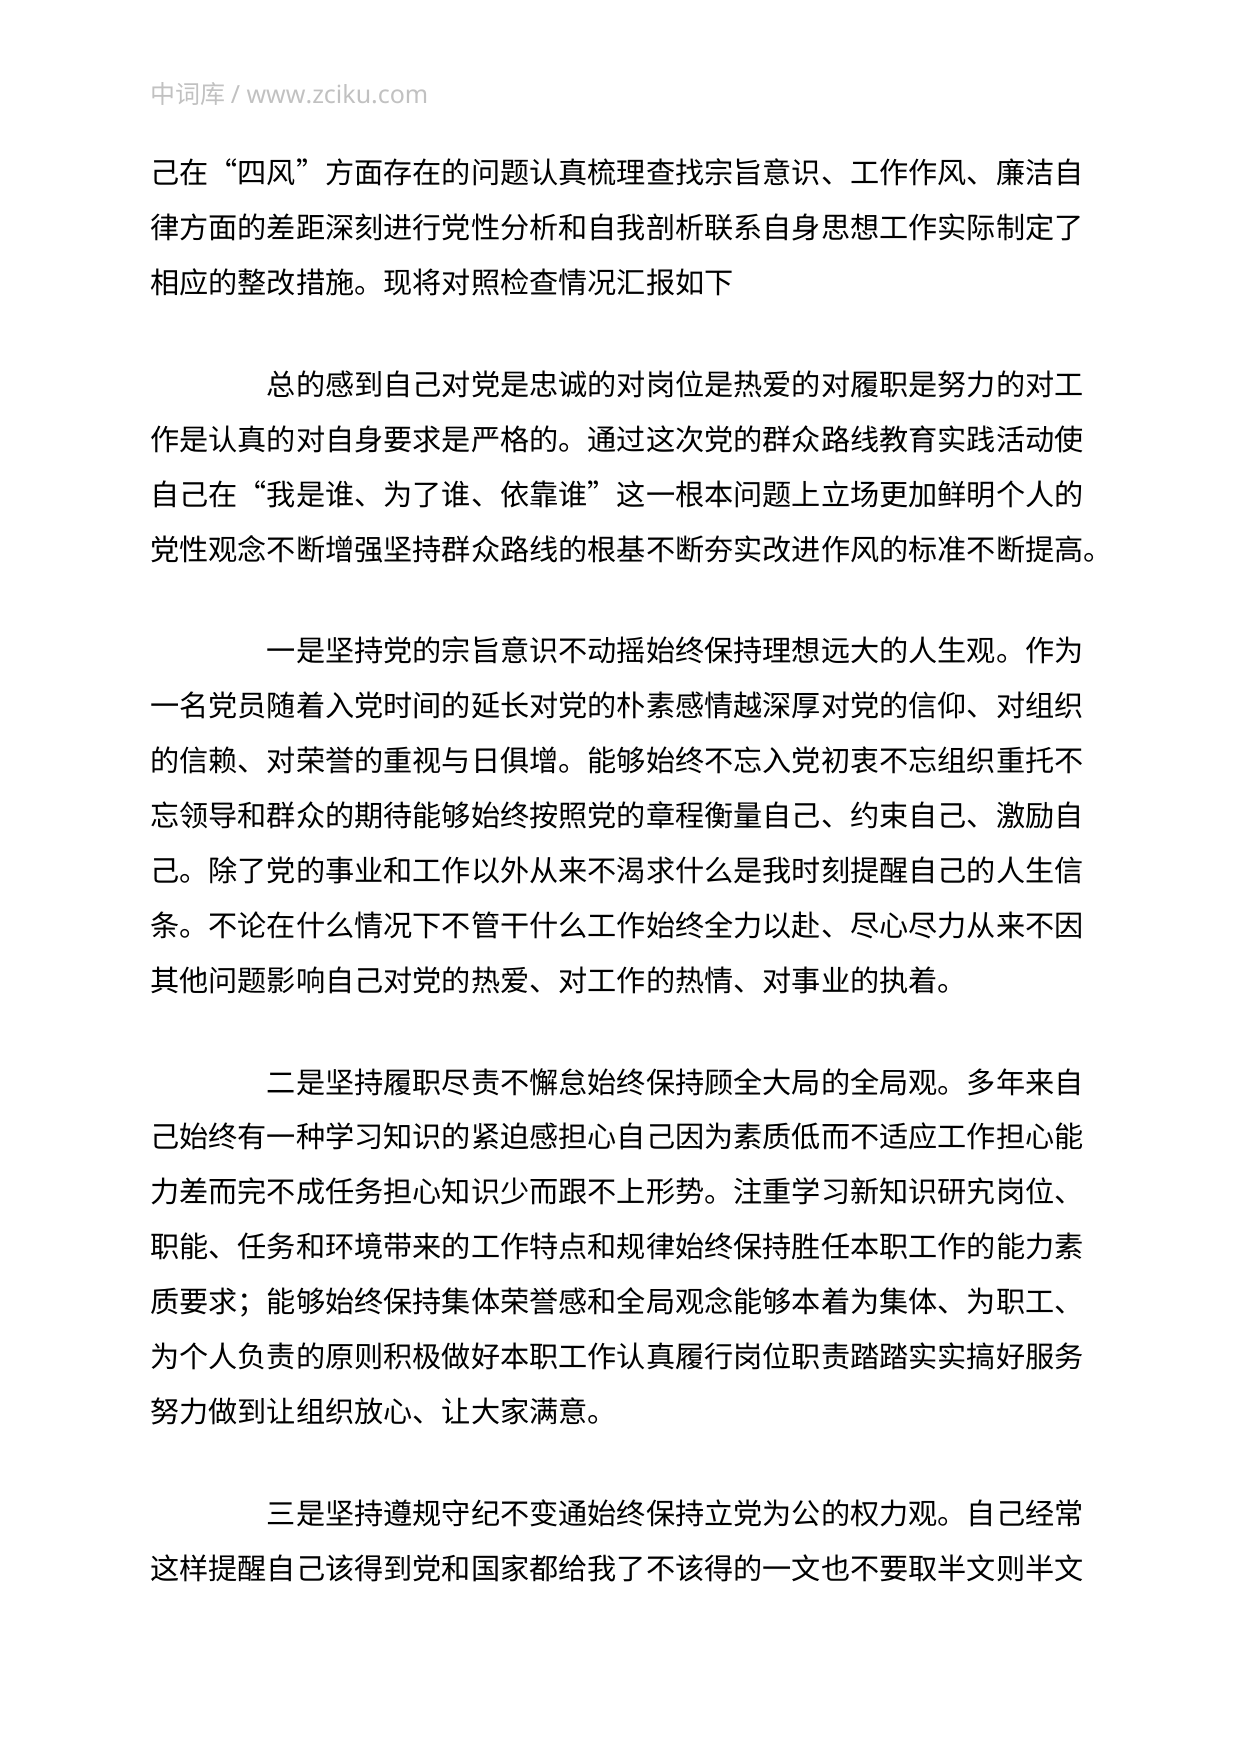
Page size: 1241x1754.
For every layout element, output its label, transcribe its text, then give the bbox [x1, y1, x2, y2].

text 总的感到自己对党是忠诚的对岗位是热爱的对履职是努力的对工作是认真的对自身要求是严格的。通过这次党的群众路线教育实践活动使自己在“我是谁、为了谁、依靠谁”这一根本问题上立场更加鲜明个人的党性观念不断增强坚持群众路线的根基不断夯实改进作风的标准不断提高。 [150, 362, 1090, 568]
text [150, 150, 1090, 302]
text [150, 1490, 1090, 1587]
text 二是坚持履职尽责不懈怠始终保持顾全大局的全局观。多年来自己始终有一种学习知识的紧迫感担心自己因为素质低而不适应工作担心能力差而完不成任务担心知识少而跟不上形势。注重学习新知识研宄岗位、职能、任务和环境带来的工作特点和规律始终保持胜任本职工作的能力素质要求；能够始终保持集体荣誉感和全局观念能够本着为集体、为职工、为个人负责的原则积极做好本职工作认真履行岗位职责踏踏实实搞好服务努力做到让组织放心、让大家满意。 [150, 1059, 1090, 1431]
text 一是坚持党的宗旨意识不动摇始终保持理想远大的人生观。作为一名党员随着入党时间的延长对党的朴素感情越深厚对党的信仰、对组织的信赖、对荣誉的重视与日俱增。能够始终不忘入党初衷不忘组织重托不忘领导和群众的期待能够始终按照党的章程衡量自己、约束自己、激励自己。除了党的事业和工作以外从来不渴求什么是我时刻提醒自己的人生信条。不论在什么情况下不管干什么工作始终全力以赴、尽心尽力从来不因其他问题影响自己对党的热爱、对工作的热情、对事业的执着。 [150, 628, 1090, 1000]
